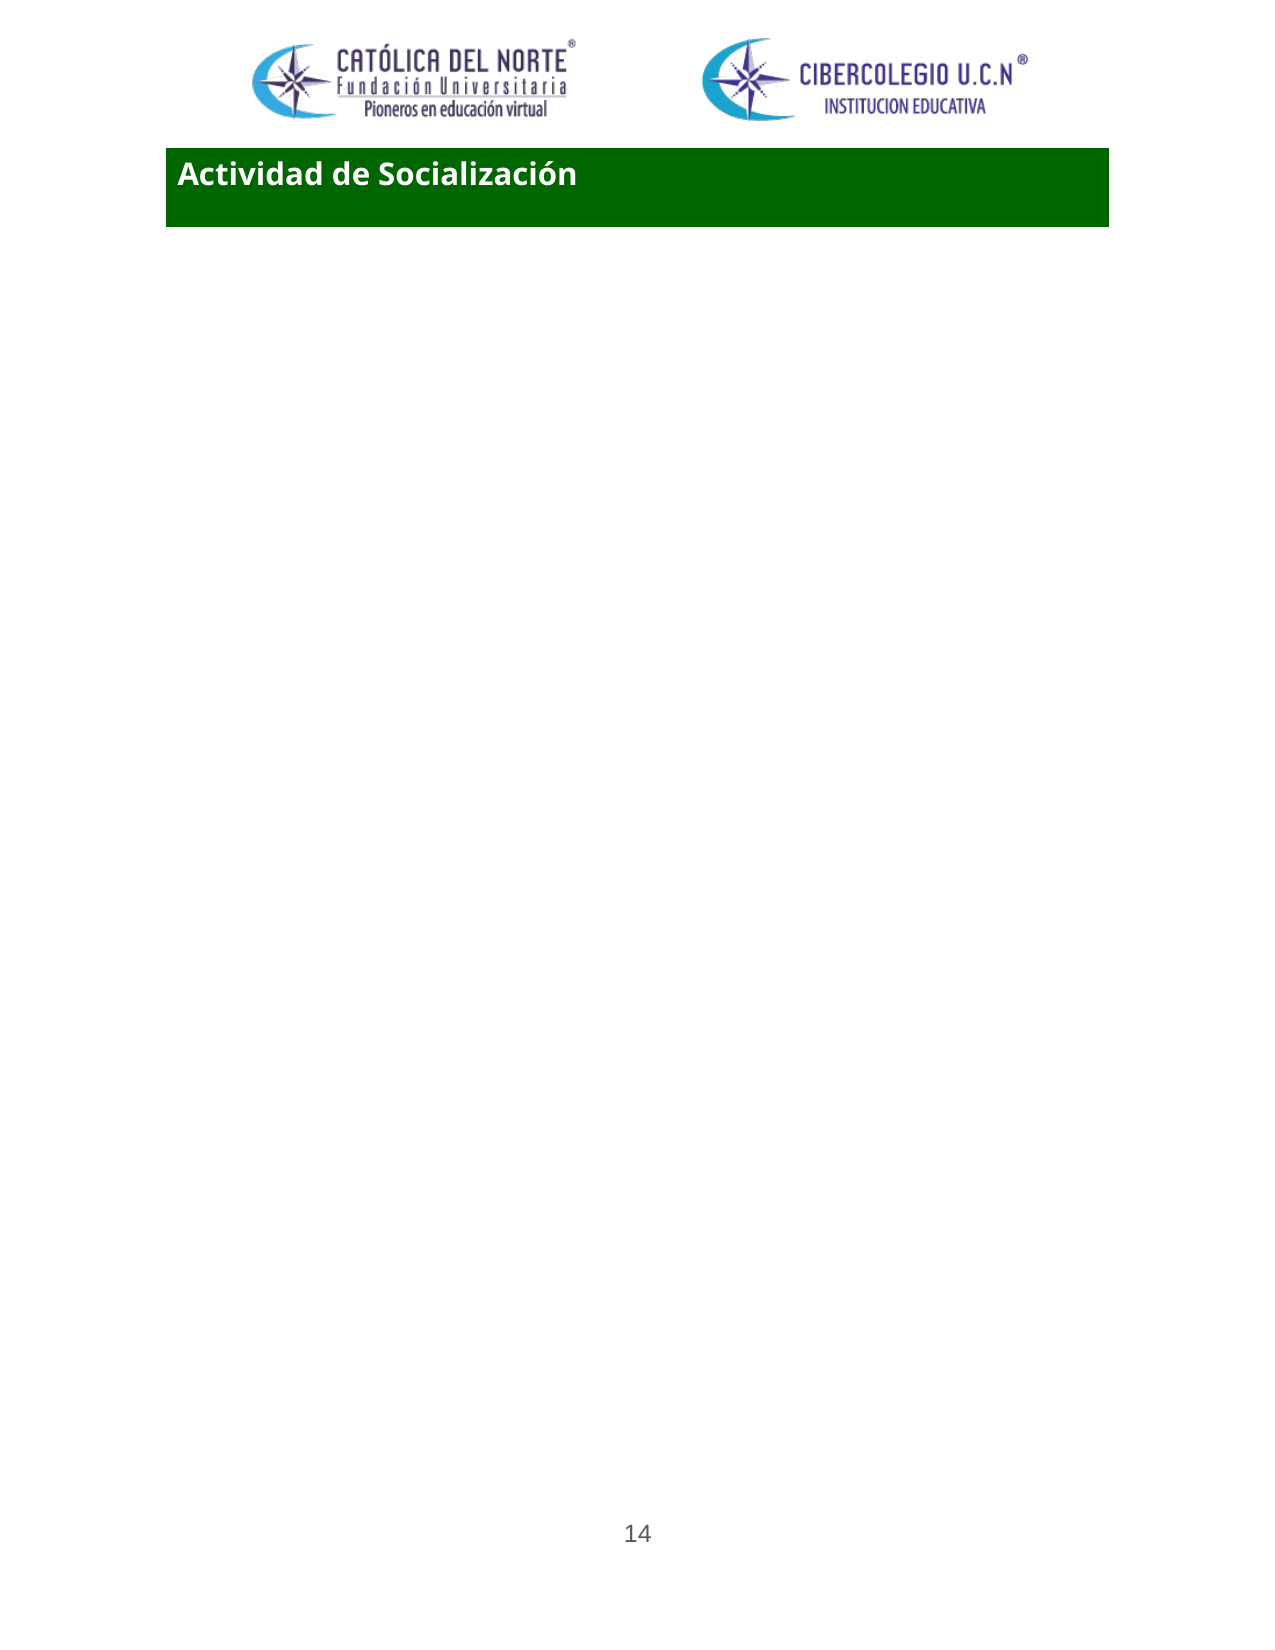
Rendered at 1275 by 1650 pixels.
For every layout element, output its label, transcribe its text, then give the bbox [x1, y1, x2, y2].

table_cell Actividad de Socialización [166, 148, 1109, 227]
picture [212, 22, 615, 135]
picture [672, 25, 1057, 133]
